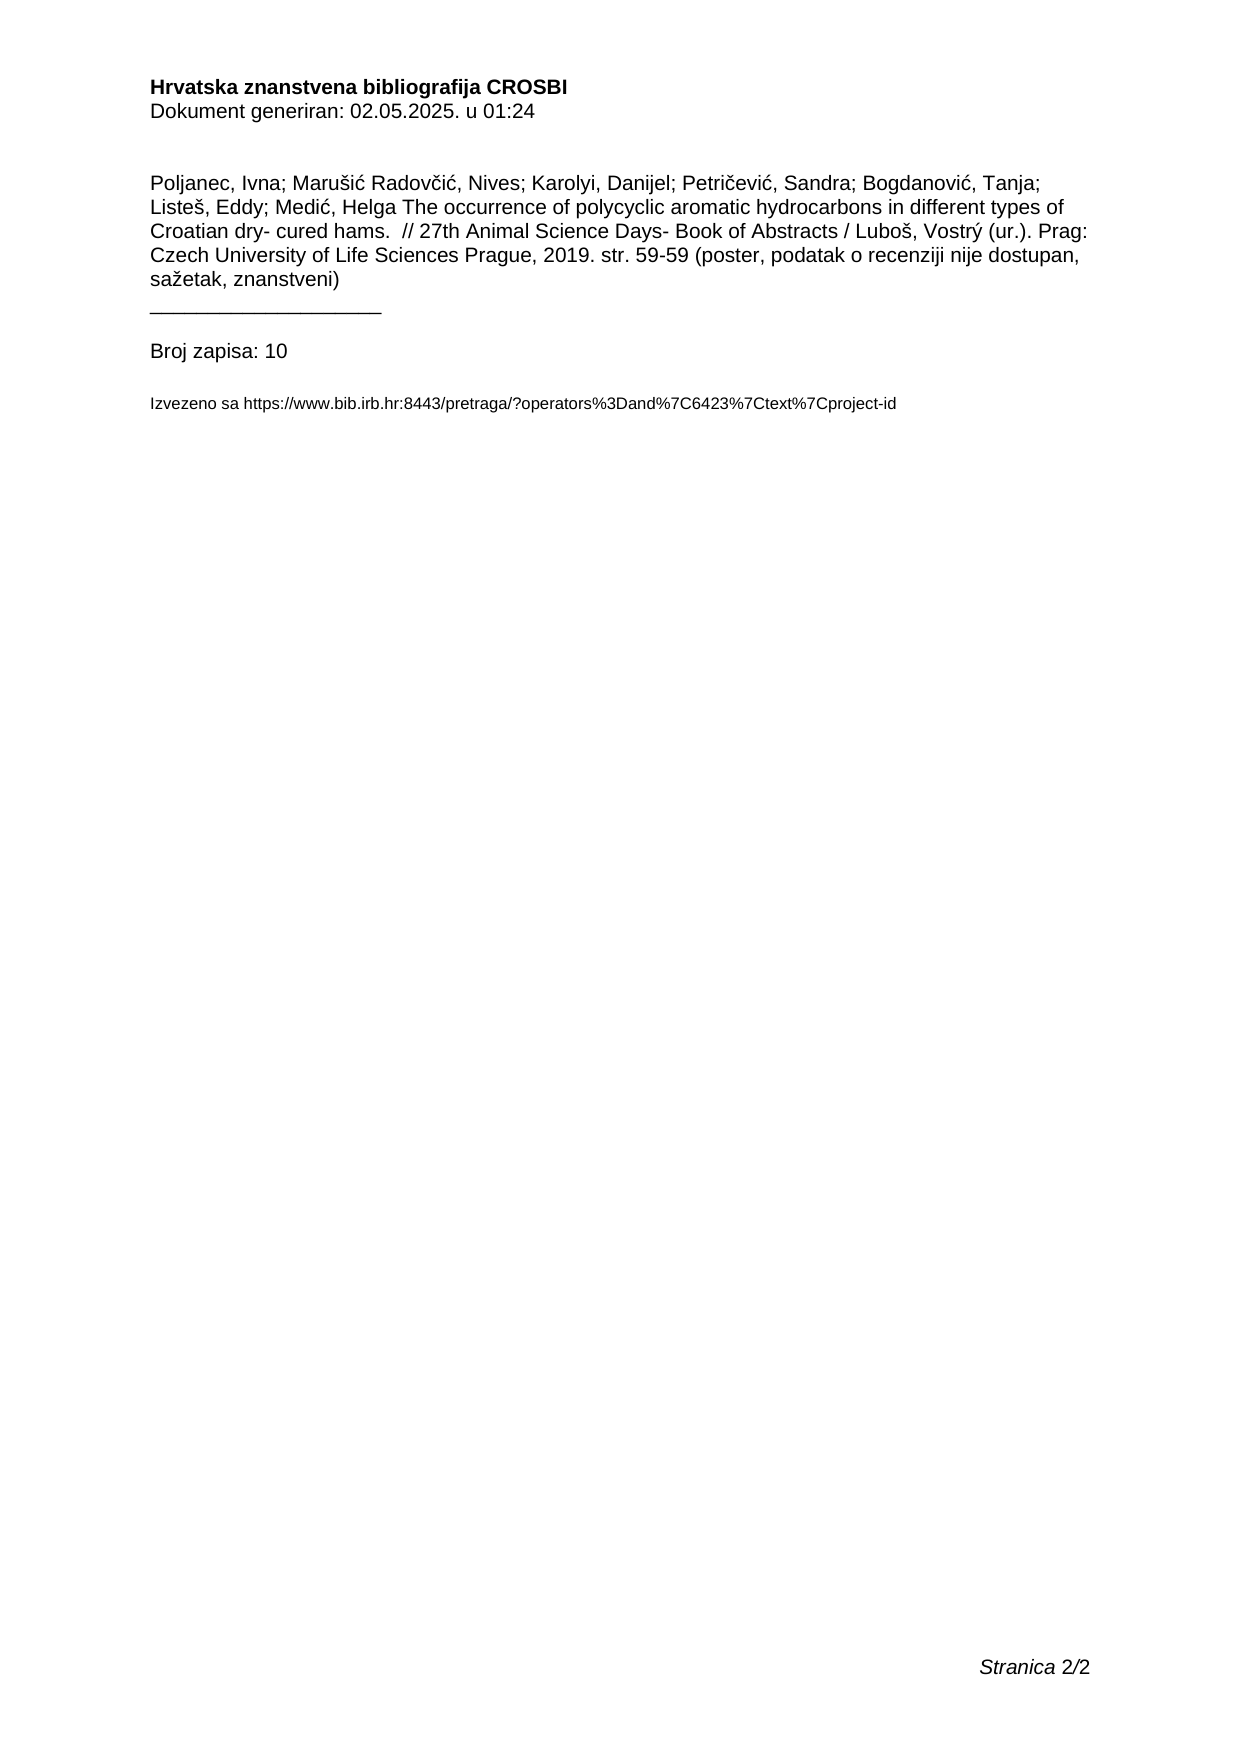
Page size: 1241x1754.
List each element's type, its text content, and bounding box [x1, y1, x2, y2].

text Poljanec, Ivna; Marušić Radovčić, Nives; Karolyi, Danijel; Petričević, Sandra; Bogdanović, Tanja; Listeš, Eddy; Medić, Helga [150, 171, 1090, 291]
text ____________________ [150, 291, 1090, 315]
text Broj zapisa: 10 [150, 339, 1090, 363]
text Izvezeno sa https://www.bib.irb.hr:8443/pretraga/?operators%3Dand%7C6423%7Ctext%7Cproject-id [150, 394, 1090, 413]
